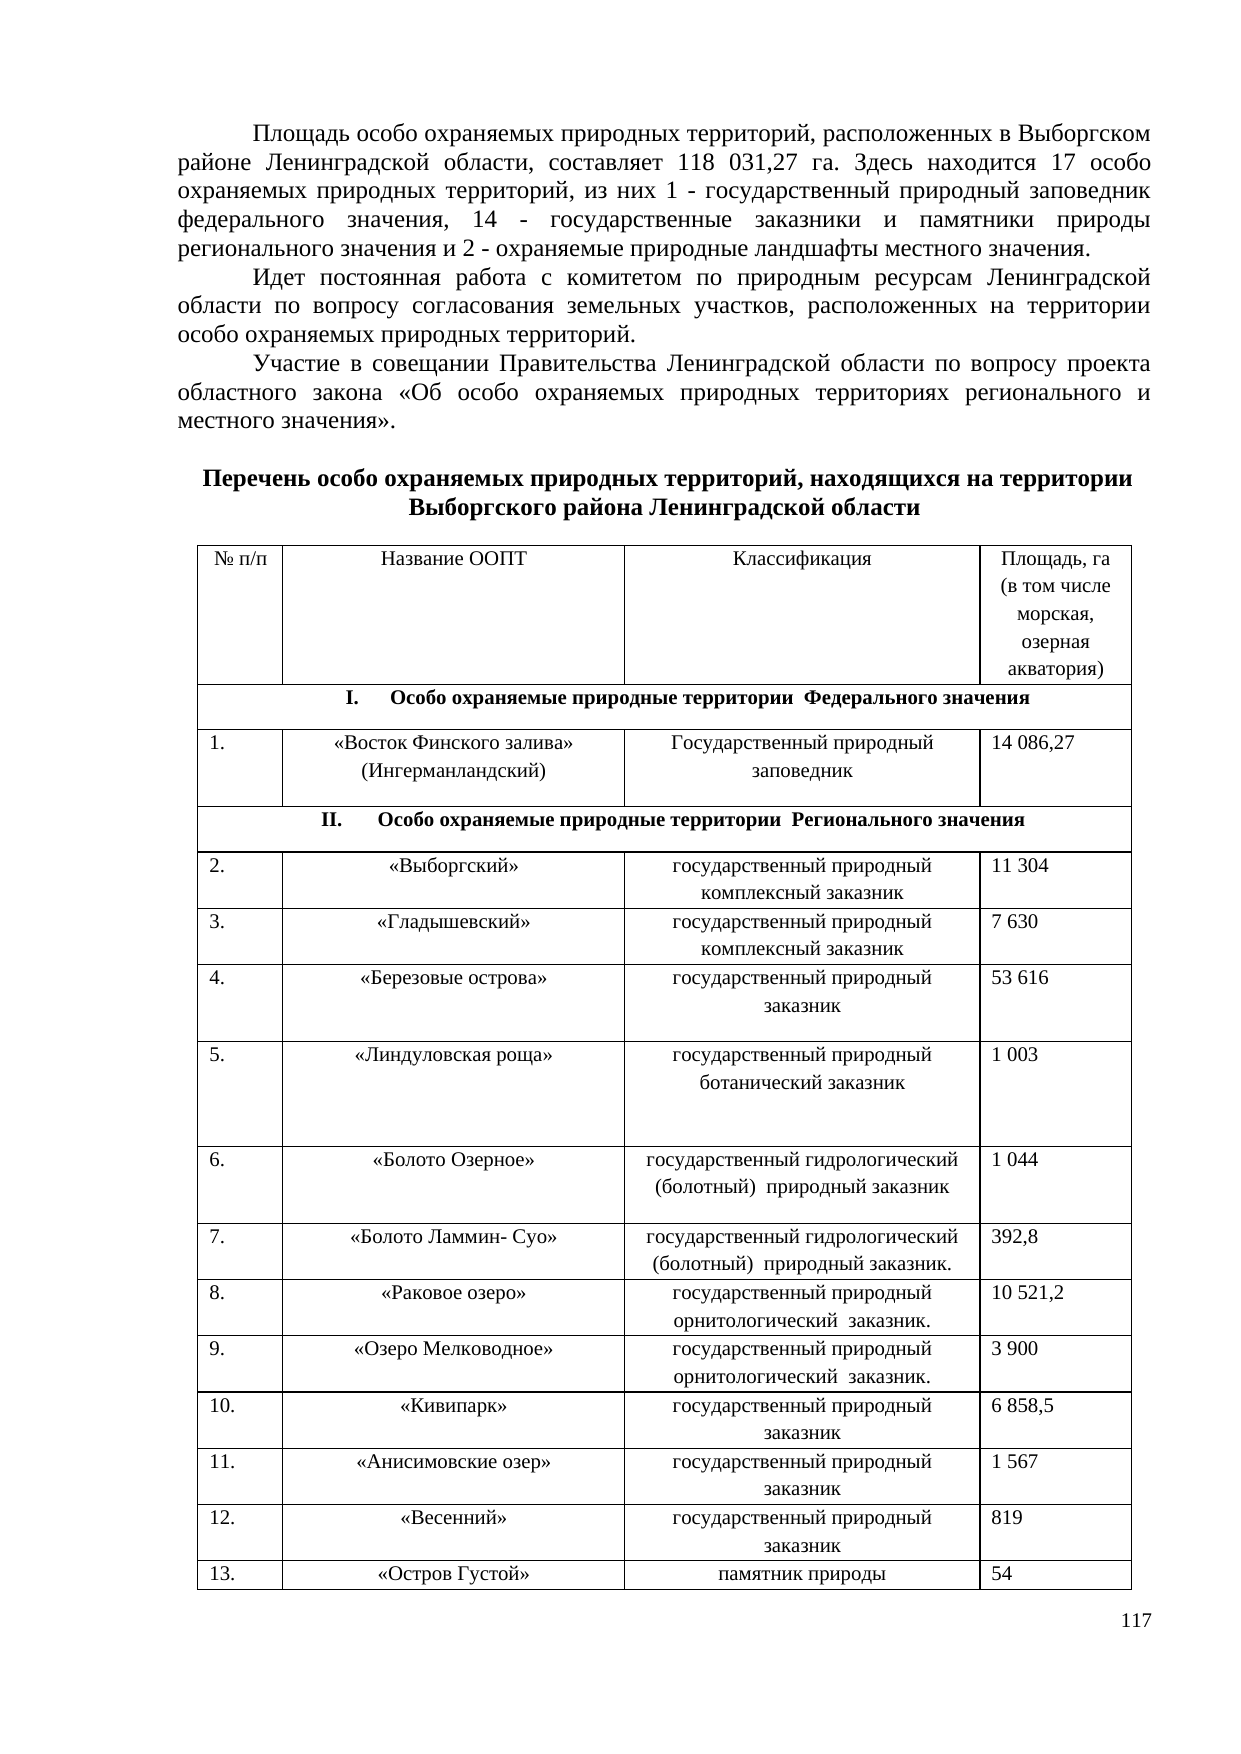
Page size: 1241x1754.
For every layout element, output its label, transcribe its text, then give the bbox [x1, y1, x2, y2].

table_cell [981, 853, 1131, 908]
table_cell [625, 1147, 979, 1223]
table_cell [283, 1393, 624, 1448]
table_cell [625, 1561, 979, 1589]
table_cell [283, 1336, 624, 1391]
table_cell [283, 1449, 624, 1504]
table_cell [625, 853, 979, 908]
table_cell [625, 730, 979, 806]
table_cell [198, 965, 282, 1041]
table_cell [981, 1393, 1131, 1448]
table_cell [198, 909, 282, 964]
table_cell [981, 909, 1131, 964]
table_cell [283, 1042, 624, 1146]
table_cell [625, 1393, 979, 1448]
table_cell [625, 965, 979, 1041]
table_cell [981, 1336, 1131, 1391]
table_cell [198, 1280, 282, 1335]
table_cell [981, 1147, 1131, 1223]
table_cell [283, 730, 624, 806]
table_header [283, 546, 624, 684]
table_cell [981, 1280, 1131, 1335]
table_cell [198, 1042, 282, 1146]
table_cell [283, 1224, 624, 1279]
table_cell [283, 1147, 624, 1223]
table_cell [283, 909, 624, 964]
text Перечень особо охраняемых природных территорий, находящихся на территории Выборгского района Ленинградской области [177, 463, 1152, 521]
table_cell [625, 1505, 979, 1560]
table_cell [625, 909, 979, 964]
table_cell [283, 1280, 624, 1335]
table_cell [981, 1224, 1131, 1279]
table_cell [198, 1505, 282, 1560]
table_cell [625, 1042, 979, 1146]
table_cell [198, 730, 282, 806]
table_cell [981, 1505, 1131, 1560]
text Идет постоянная работа с комитетом по природным ресурсам Ленинградской области по вопросу согласования земельных участков, расположенных на территории особо охраняемых природных территорий. [177, 262, 1152, 348]
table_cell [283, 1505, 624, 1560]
text Площадь особо охраняемых природных территорий, расположенных в Выборгском районе Ленинградской области, составляет 118 031,27 га. Здесь находится 17 особо охраняемых природных территорий, из них 1 - государственный природный заповедник федерального значения, 14 - государственные заказники и памятники природы регионального значения и 2 - охраняемые природные ландшафты местного значения. [177, 118, 1152, 262]
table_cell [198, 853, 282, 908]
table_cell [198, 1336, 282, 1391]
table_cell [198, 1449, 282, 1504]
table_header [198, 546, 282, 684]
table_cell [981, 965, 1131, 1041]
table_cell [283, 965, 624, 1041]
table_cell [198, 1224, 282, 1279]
text Участие в совещании Правительства Ленинградской области по вопросу проекта областного закона «Об особо охраняемых природных территориях регионального и местного значения». [177, 348, 1152, 434]
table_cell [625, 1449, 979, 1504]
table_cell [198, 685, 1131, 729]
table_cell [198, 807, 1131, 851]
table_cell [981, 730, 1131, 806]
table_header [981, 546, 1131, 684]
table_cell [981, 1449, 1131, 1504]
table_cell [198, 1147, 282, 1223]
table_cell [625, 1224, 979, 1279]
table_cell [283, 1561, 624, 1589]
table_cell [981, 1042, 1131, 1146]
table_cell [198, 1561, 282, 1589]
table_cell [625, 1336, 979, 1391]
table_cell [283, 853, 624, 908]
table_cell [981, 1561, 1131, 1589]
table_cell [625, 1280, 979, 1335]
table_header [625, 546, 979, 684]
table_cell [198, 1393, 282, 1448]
